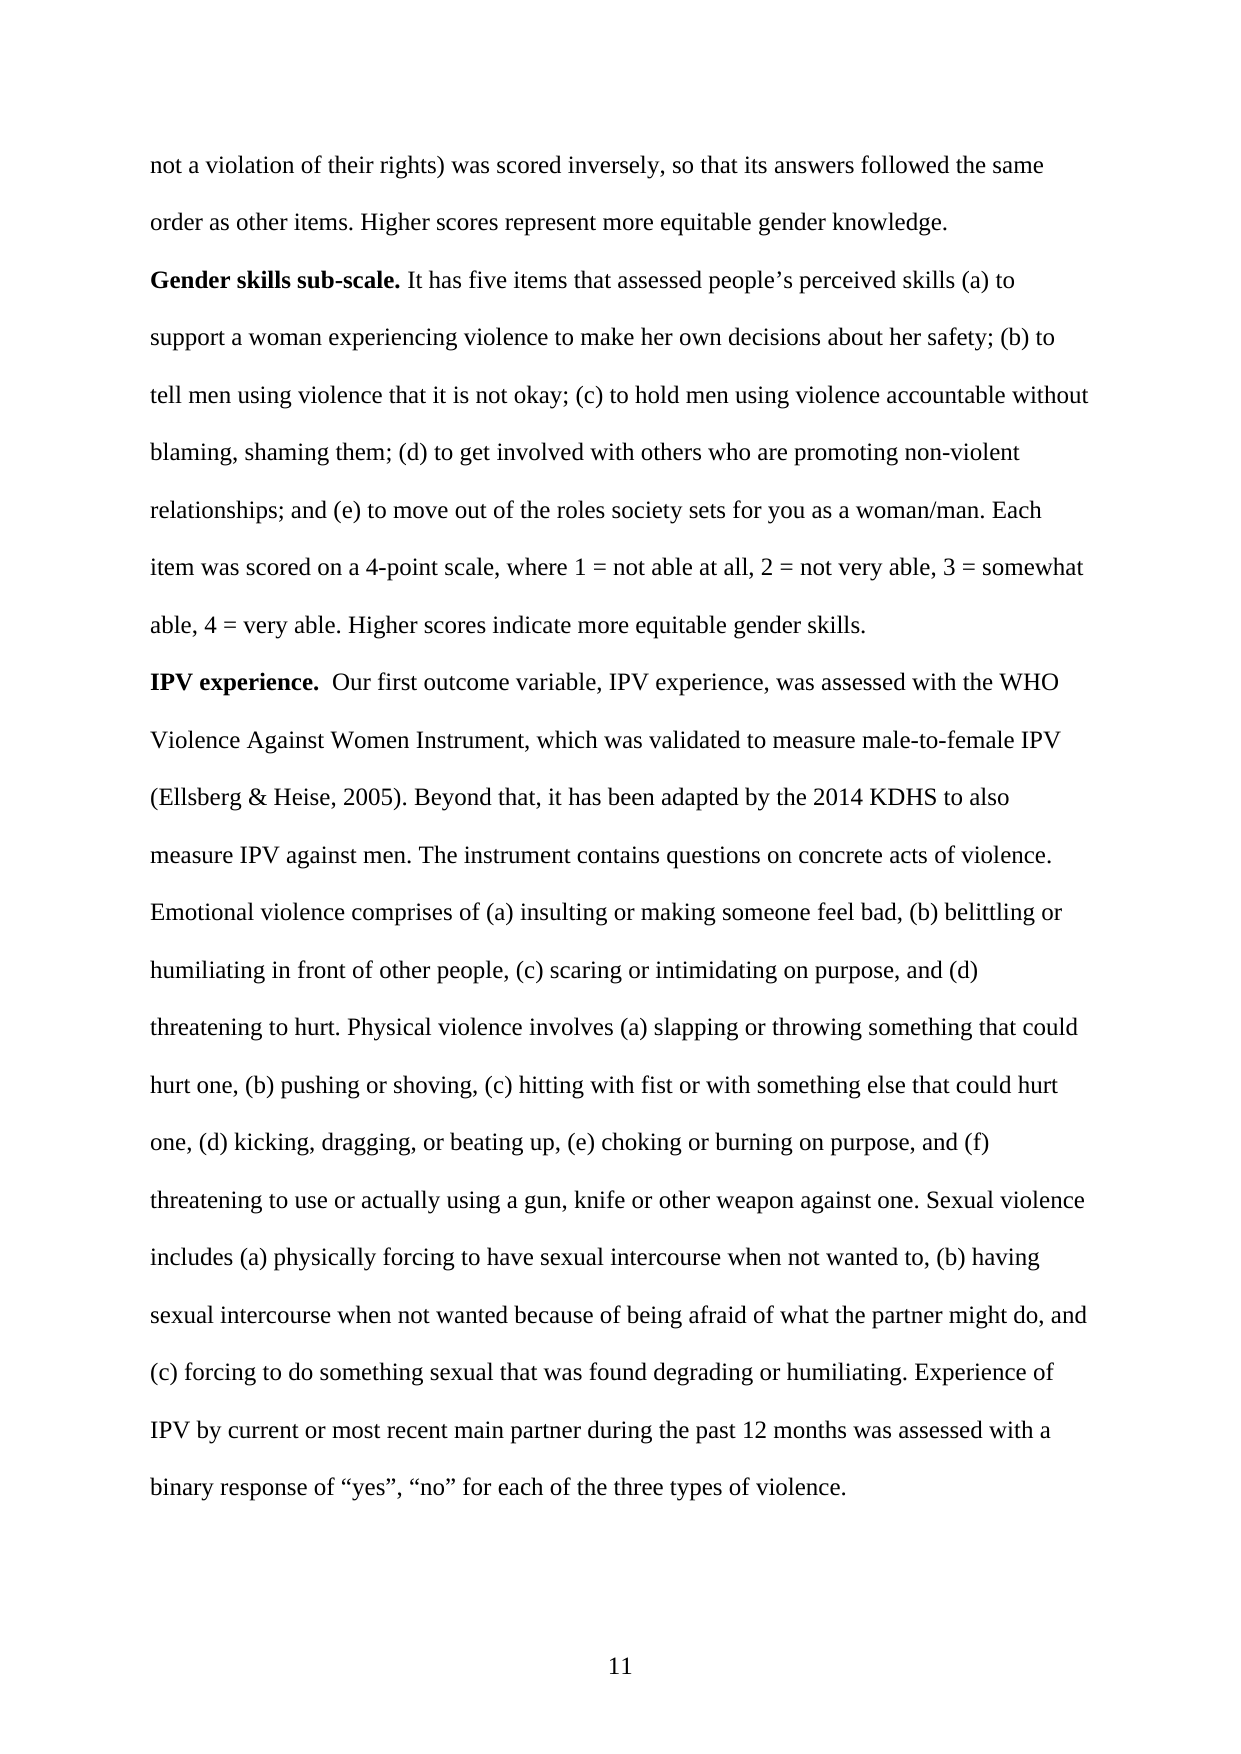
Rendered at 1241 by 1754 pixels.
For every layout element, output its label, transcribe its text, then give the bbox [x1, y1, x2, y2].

text IPV experience. Our first outcome variable, IPV experience, was assessed with the WHO Violence Against Women Instrument, which was validated to measure male-to-female IPV (Ellsberg & Heise, 2005). Beyond that, it has been adapted by the 2014 KDHS to also measure IPV against men. The instrument contains questions on concrete acts of violence. Emotional violence comprises of (a) insulting or making someone feel bad, (b) belittling or humiliating in front of other people, (c) scaring or intimidating on purpose, and (d) threatening to hurt. Physical violence involves (a) slapping or throwing something that could hurt one, (b) pushing or shoving, (c) hitting with fist or with something else that could hurt one, (d) kicking, dragging, or beating up, (e) choking or burning on purpose, and (f) threatening to use or actually using a gun, knife or other weapon against one. Sexual violence includes (a) physically forcing to have sexual intercourse when not wanted to, (b) having sexual intercourse when not wanted because of being afraid of what the partner might do, and (c) forcing to do something sexual that was found degrading or humiliating. Experience of IPV by current or most recent main partner during the past 12 months was assessed with a binary response of “yes”, “no” for each of the three types of violence. [150, 667, 1090, 1501]
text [150, 150, 1090, 236]
text Gender skills sub-scale. It has five items that assessed people’s perceived skills (a) to support a woman experiencing violence to make her own decisions about her safety; (b) to tell men using violence that it is not okay; (c) to hold men using violence accountable without blaming, shaming them; (d) to get involved with others who are promoting non-violent relationships; and (e) to move out of the roles society sets for you as a woman/man. Each item was scored on a 4-point scale, where 1 = not able at all, 2 = not very able, 3 = somewhat able, 4 = very able. Higher scores indicate more equitable gender skills. [150, 265, 1090, 639]
